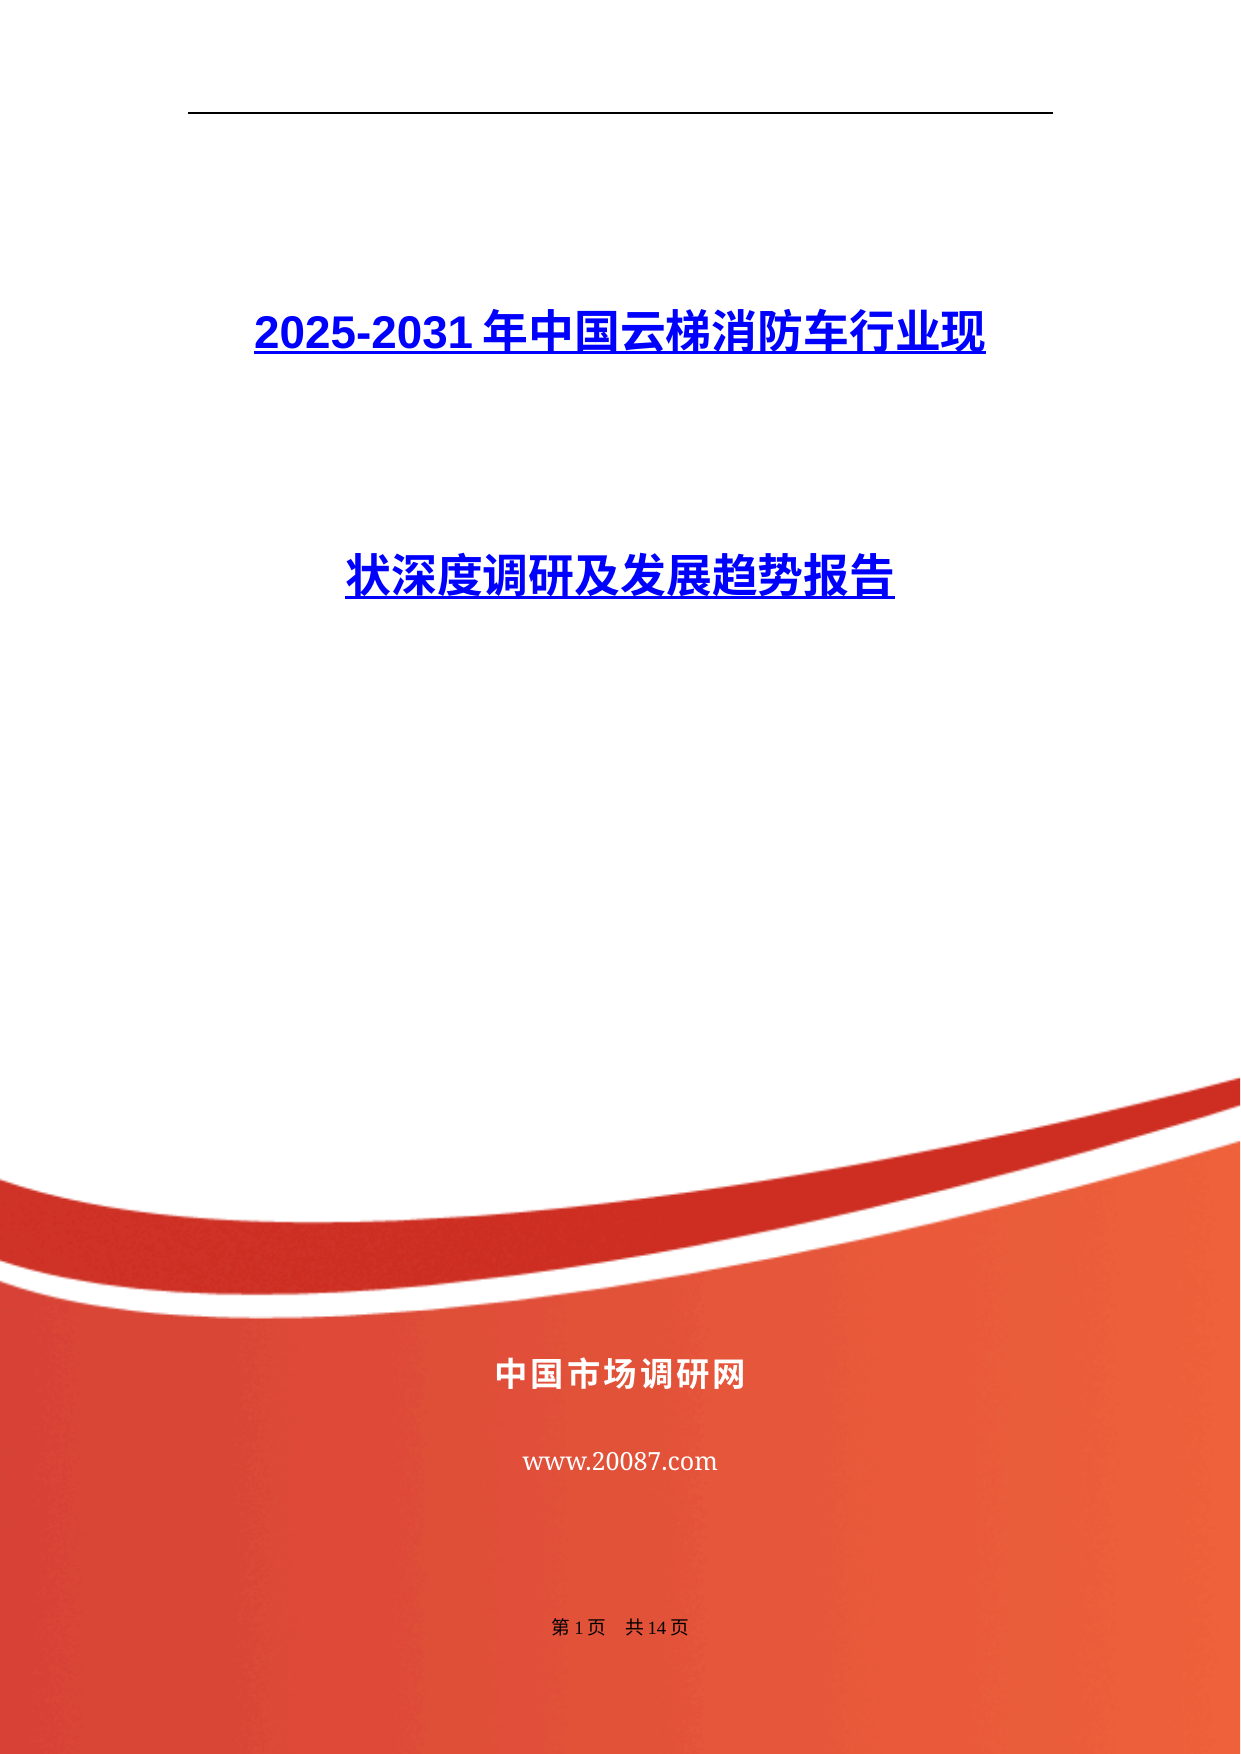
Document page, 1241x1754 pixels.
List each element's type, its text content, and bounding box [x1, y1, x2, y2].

subtitle 中国市场调研网 [187, 1339, 1053, 1404]
table_header 2025-2031年中国云梯消防车行业现状深度调研及发展趋势报告 [188, 207, 1053, 773]
picture [0, 1006, 1241, 1754]
text www.20087.com [187, 1428, 1053, 1493]
